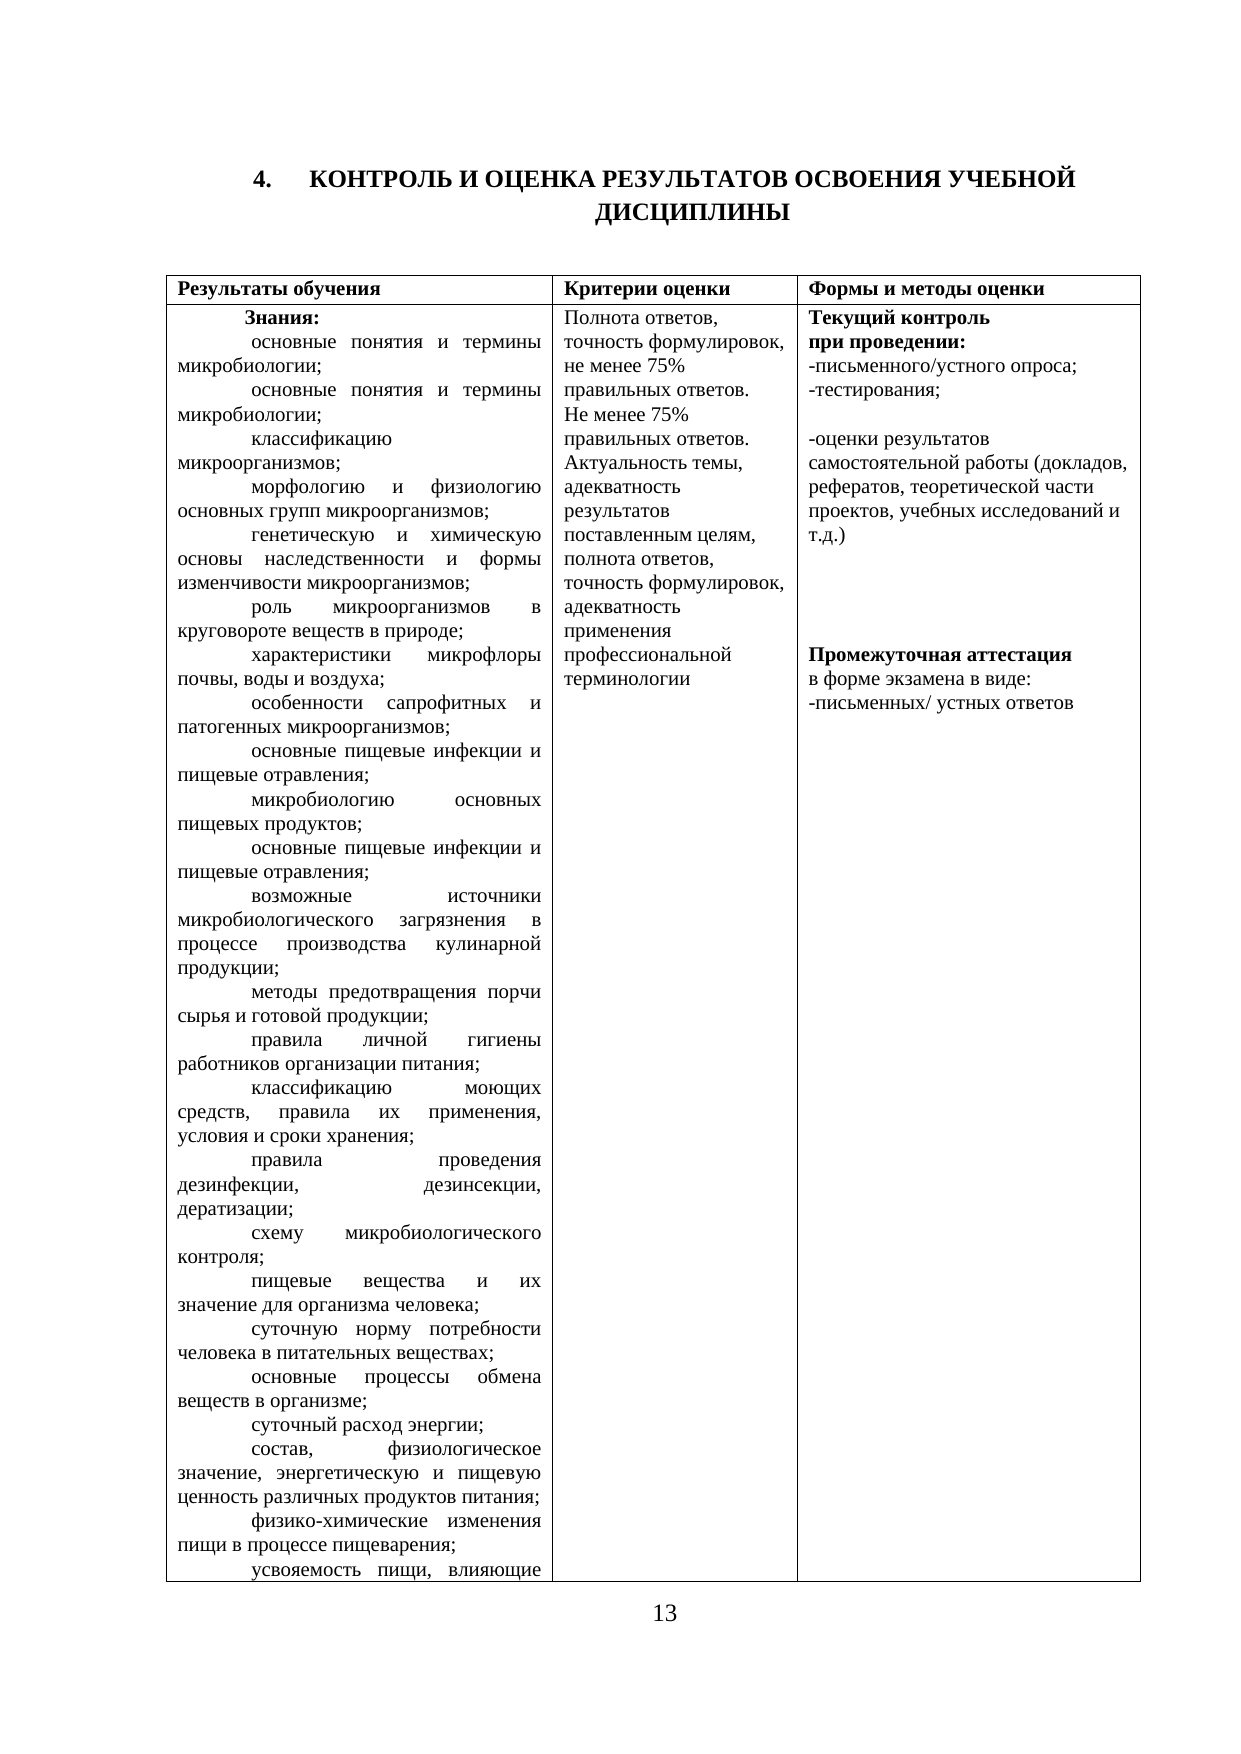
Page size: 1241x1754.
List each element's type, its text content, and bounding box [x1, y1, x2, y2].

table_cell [553, 305, 797, 1581]
table_header Критерии оценки [553, 276, 797, 304]
table_header Формы и методы оценки [798, 276, 1140, 304]
table_header Результаты обучения [167, 276, 552, 304]
list КОНТРОЛЬ И ОЦЕНКА РЕЗУЛЬТАТОВ ОСВОЕНИЯ УЧЕБНОЙ ДИСЦИПЛИНЫ [177, 164, 1152, 225]
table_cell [167, 305, 552, 1581]
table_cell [798, 305, 1140, 1581]
